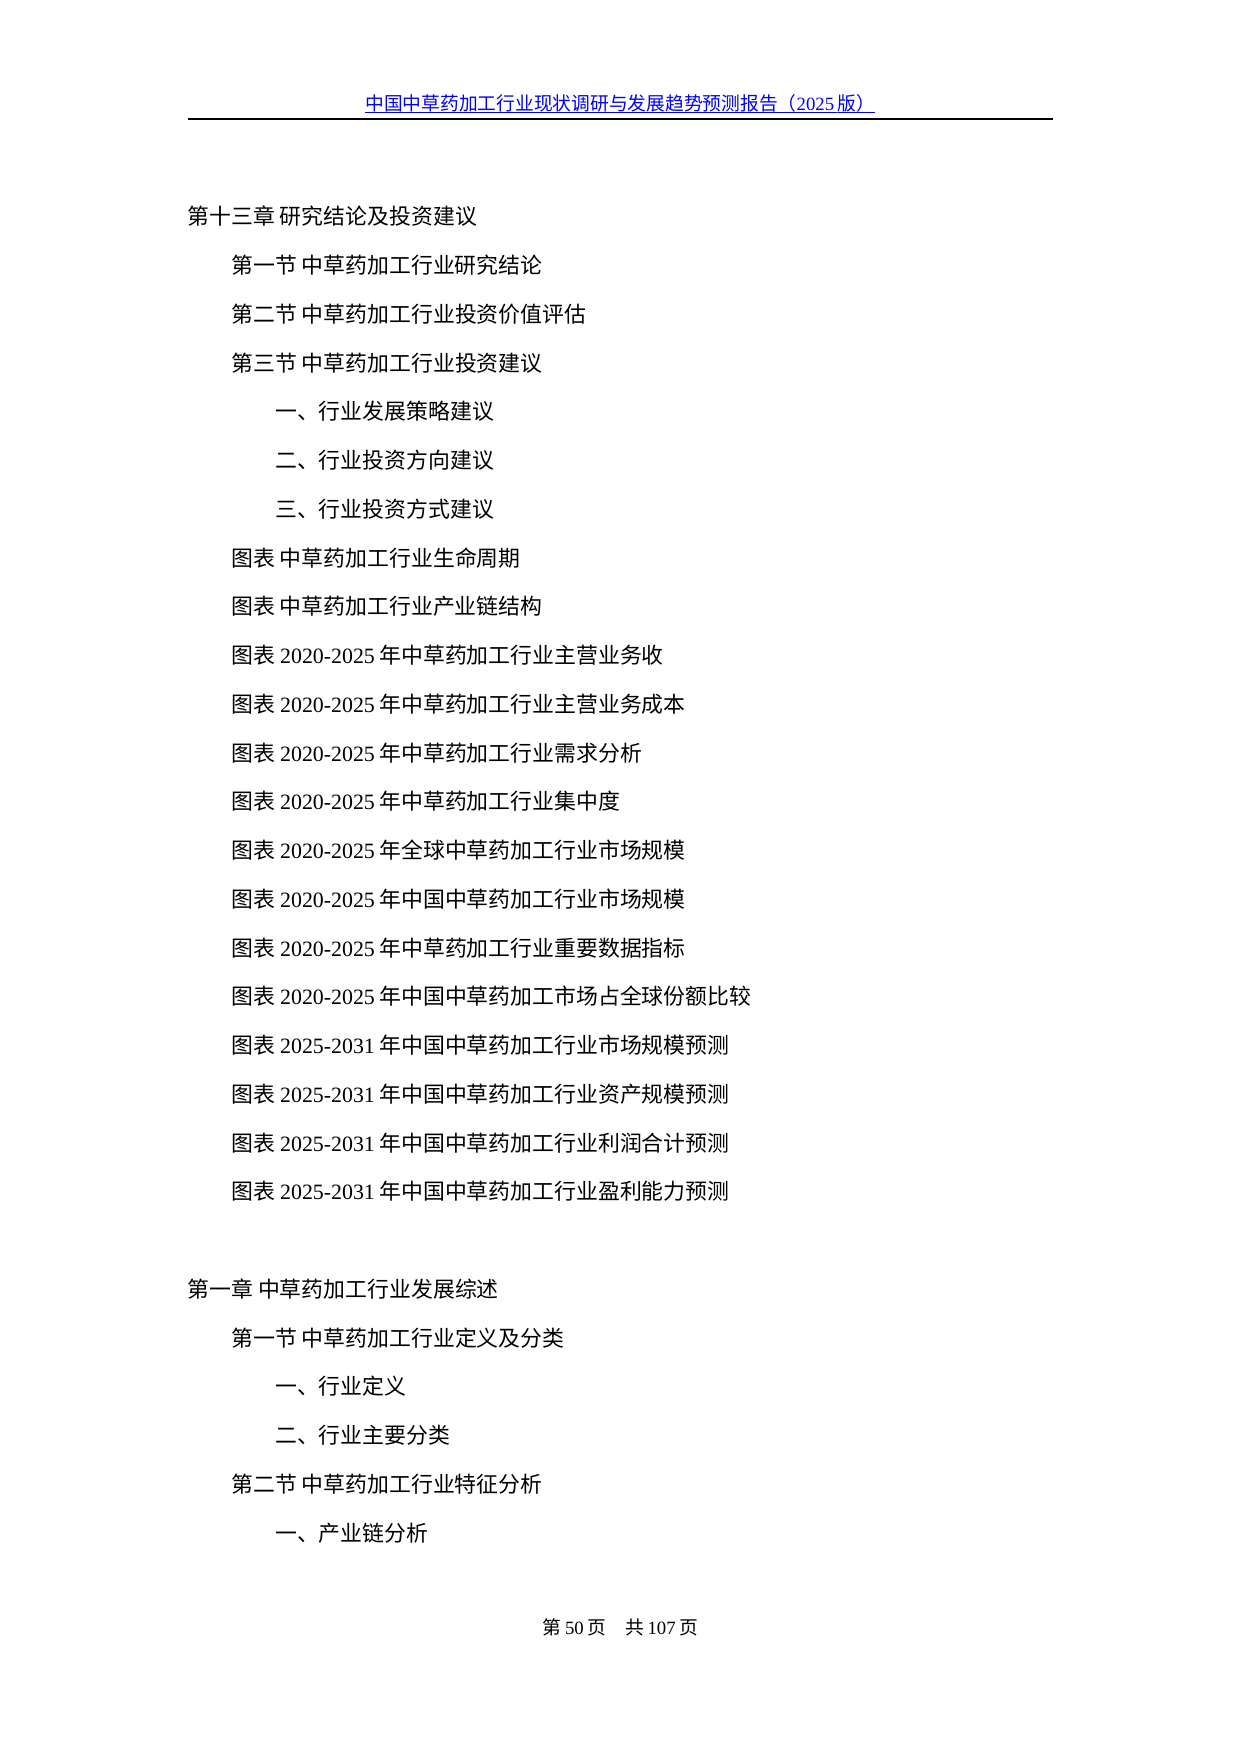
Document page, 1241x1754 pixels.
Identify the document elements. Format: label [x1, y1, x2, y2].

text [187, 150, 1053, 1548]
